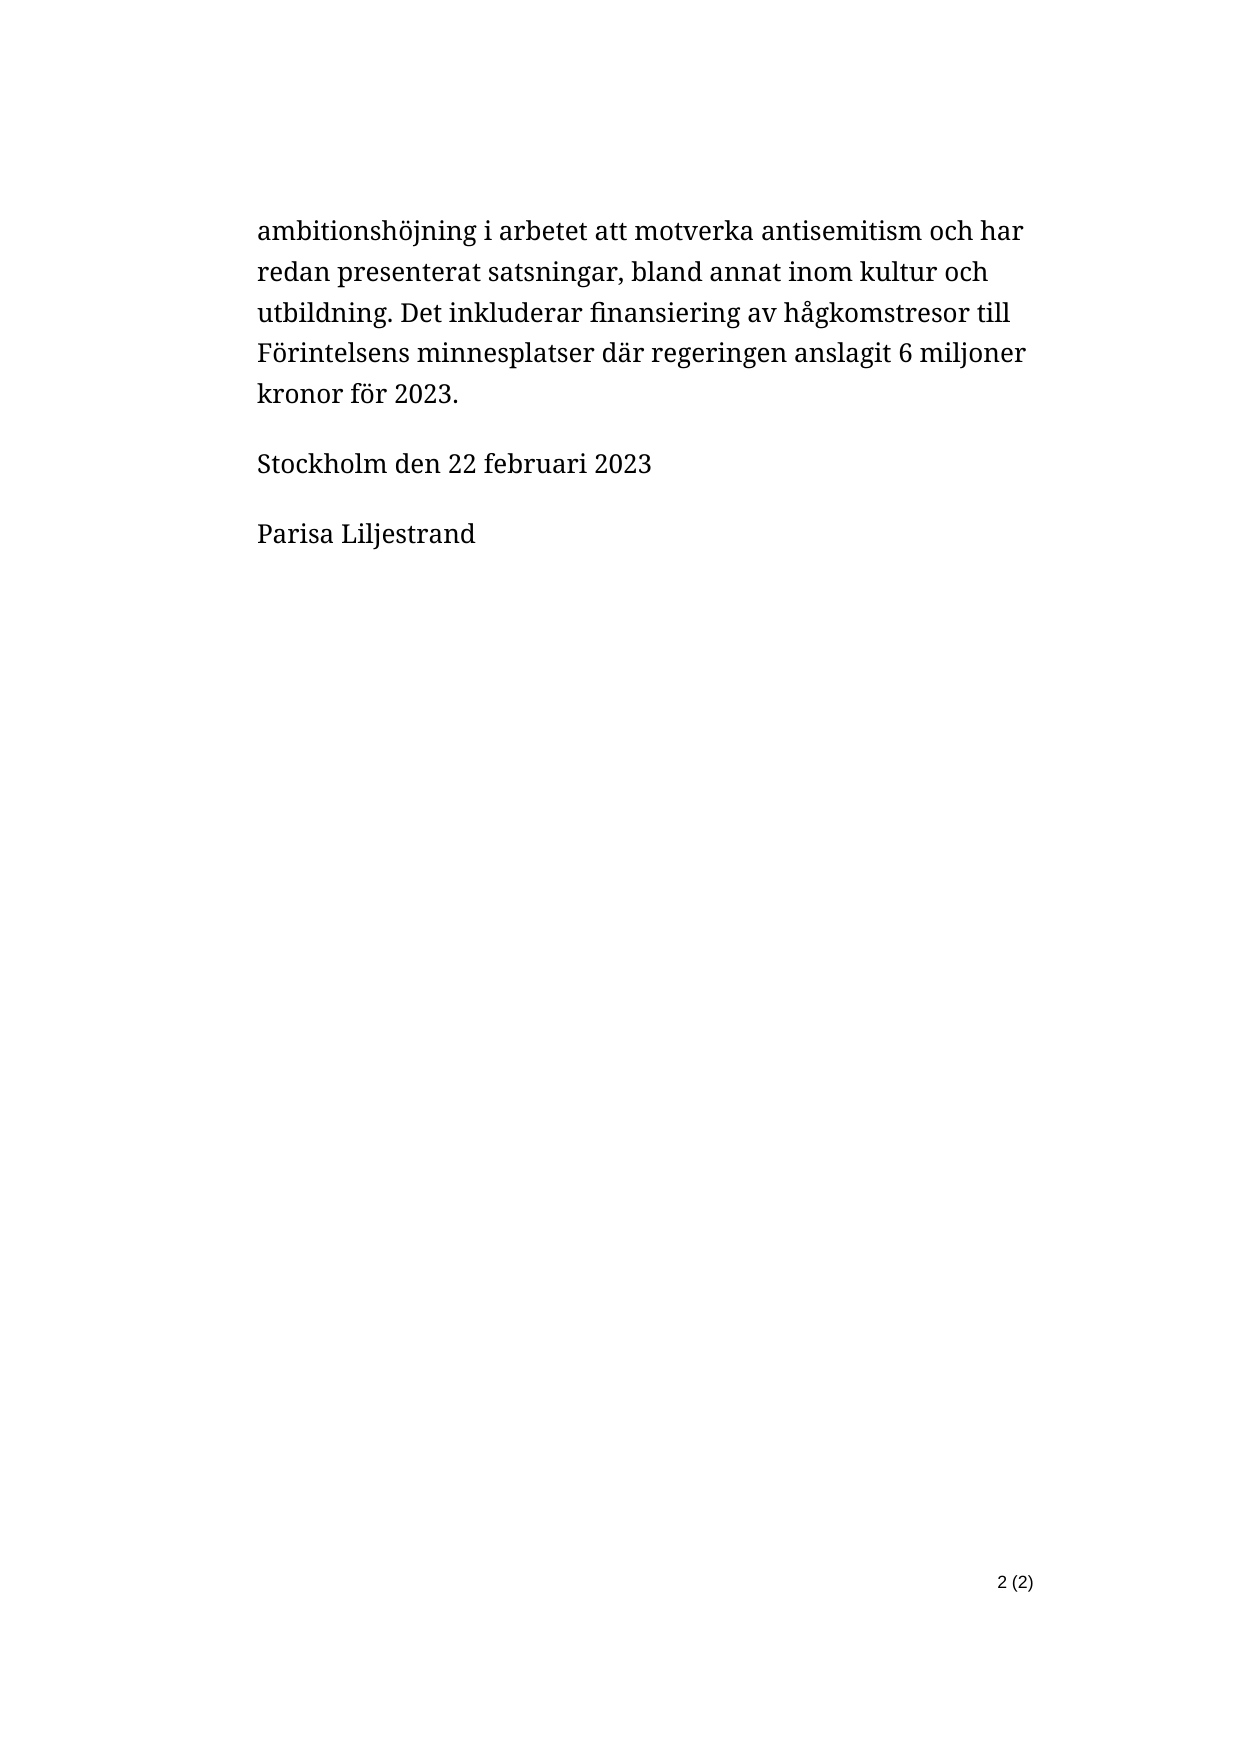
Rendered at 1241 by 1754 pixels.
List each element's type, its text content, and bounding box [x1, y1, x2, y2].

text Parisa Liljestrand [257, 516, 1033, 551]
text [257, 213, 1033, 411]
text Stockholm den 22 februari 2023 [257, 446, 1033, 481]
